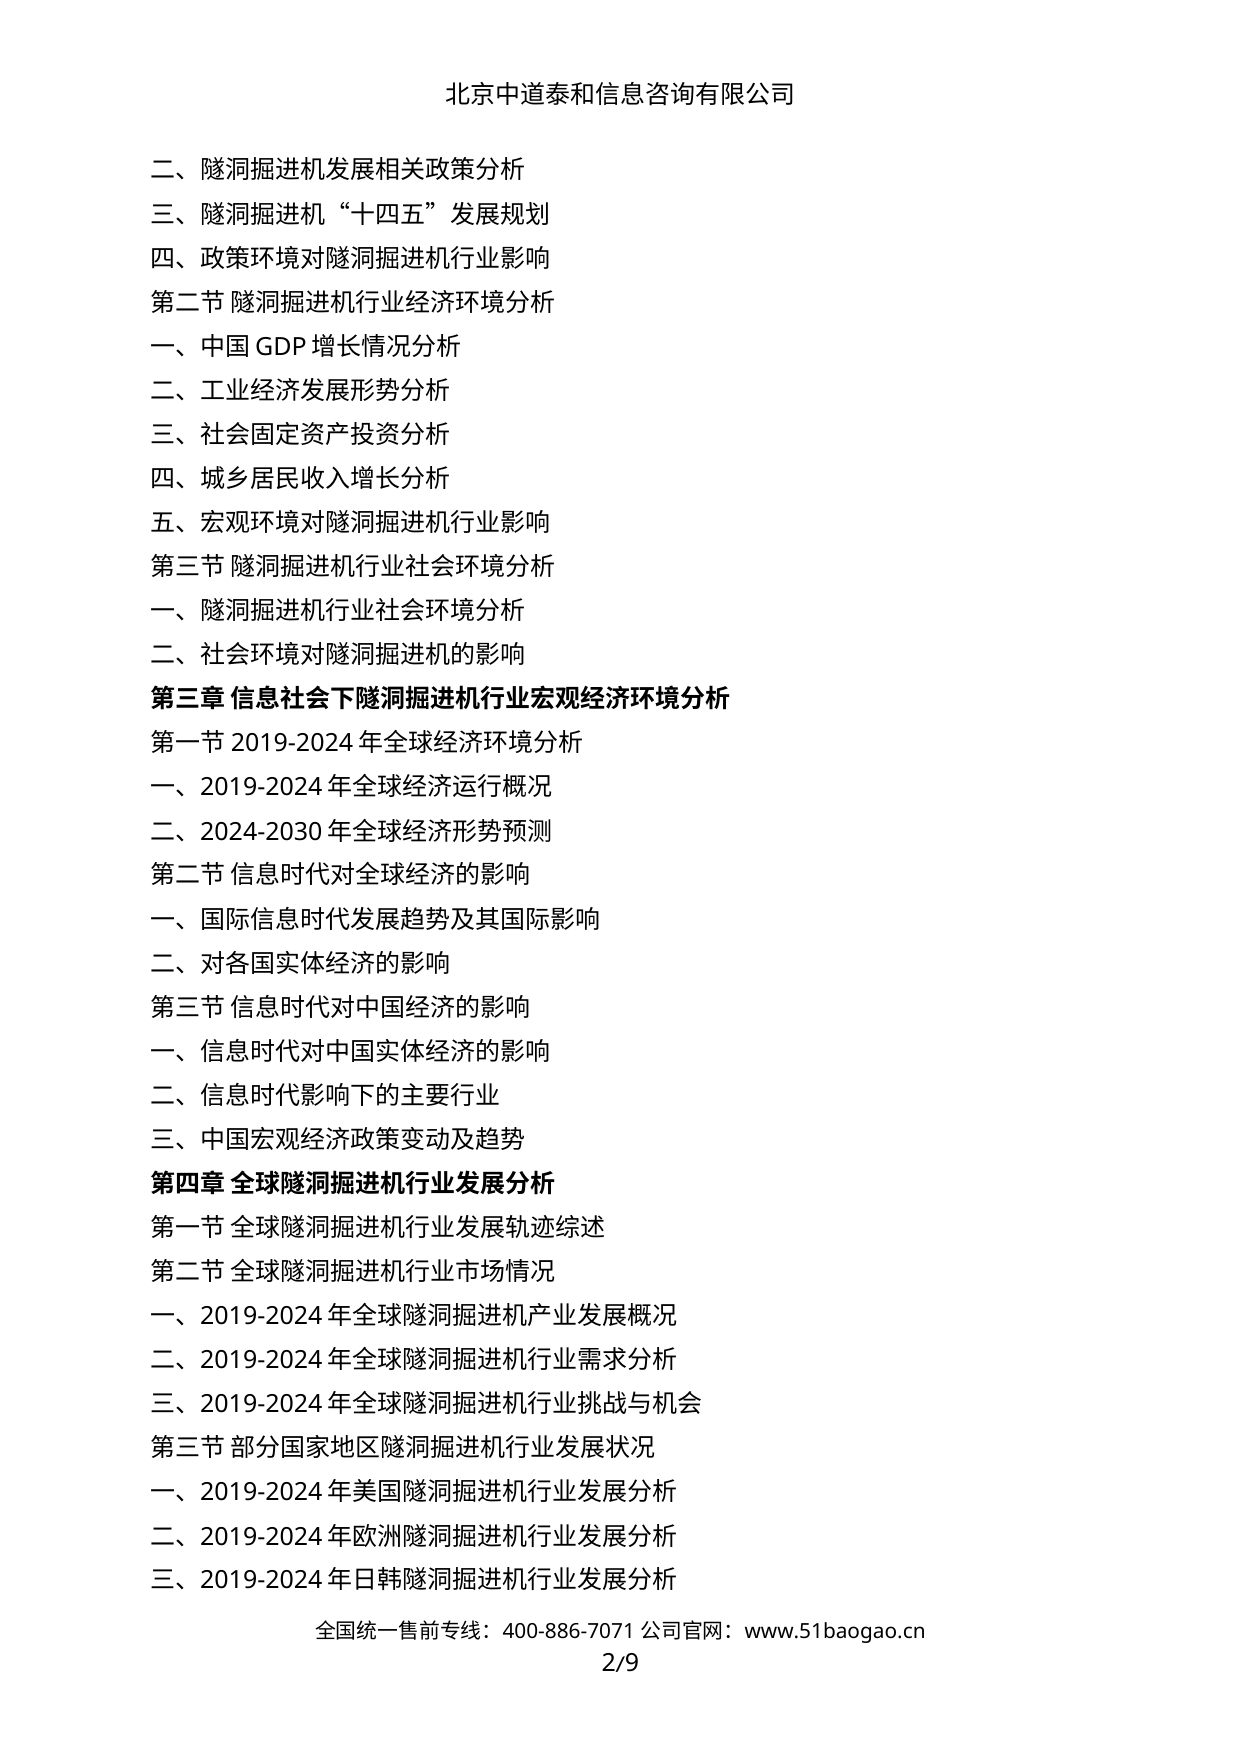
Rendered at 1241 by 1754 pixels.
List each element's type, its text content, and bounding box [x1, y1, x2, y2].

text 一、2019-2024年全球隧洞掘进机产业发展概况 [150, 1296, 1090, 1332]
text 二、2019-2024年全球隧洞掘进机行业需求分析 [150, 1340, 1090, 1376]
text 第四章 全球隧洞掘进机行业发展分析 [150, 1163, 1090, 1200]
text 三、中国宏观经济政策变动及趋势 [150, 1119, 1090, 1156]
text 二、2019-2024年欧洲隧洞掘进机行业发展分析 [150, 1516, 1090, 1552]
text 第三节 部分国家地区隧洞掘进机行业发展状况 [150, 1428, 1090, 1464]
text 第三节 信息时代对中国经济的影响 [150, 987, 1090, 1023]
text 第一节 全球隧洞掘进机行业发展轨迹综述 [150, 1207, 1090, 1244]
text 第二节 隧洞掘进机行业经济环境分析 [150, 282, 1090, 318]
text 二、工业经济发展形势分析 [150, 370, 1090, 407]
text 一、隧洞掘进机行业社会环境分析 [150, 591, 1090, 627]
text 一、2019-2024年全球经济运行概况 [150, 767, 1090, 803]
text 四、政策环境对隧洞掘进机行业影响 [150, 238, 1090, 274]
text 三、2019-2024年全球隧洞掘进机行业挑战与机会 [150, 1384, 1090, 1420]
text 三、隧洞掘进机“十四五”发展规划 [150, 194, 1090, 230]
text 一、中国GDP增长情况分析 [150, 326, 1090, 362]
text 一、2019-2024年美国隧洞掘进机行业发展分析 [150, 1472, 1090, 1508]
text 第二节 全球隧洞掘进机行业市场情况 [150, 1252, 1090, 1288]
text 一、信息时代对中国实体经济的影响 [150, 1031, 1090, 1067]
text 三、2019-2024年日韩隧洞掘进机行业发展分析 [150, 1560, 1090, 1596]
text 第三章 信息社会下隧洞掘进机行业宏观经济环境分析 [150, 679, 1090, 715]
text 二、2024-2030年全球经济形势预测 [150, 811, 1090, 847]
text 一、国际信息时代发展趋势及其国际影响 [150, 899, 1090, 935]
text 三、社会固定资产投资分析 [150, 414, 1090, 451]
text 第三节 隧洞掘进机行业社会环境分析 [150, 547, 1090, 583]
text 五、宏观环境对隧洞掘进机行业影响 [150, 502, 1090, 539]
text 二、信息时代影响下的主要行业 [150, 1075, 1090, 1112]
text 第二节 信息时代对全球经济的影响 [150, 855, 1090, 891]
text 第一节 2019-2024年全球经济环境分析 [150, 723, 1090, 759]
text 二、隧洞掘进机发展相关政策分析 [150, 150, 1090, 186]
text 二、对各国实体经济的影响 [150, 943, 1090, 979]
text 四、城乡居民收入增长分析 [150, 458, 1090, 495]
text 二、社会环境对隧洞掘进机的影响 [150, 635, 1090, 671]
